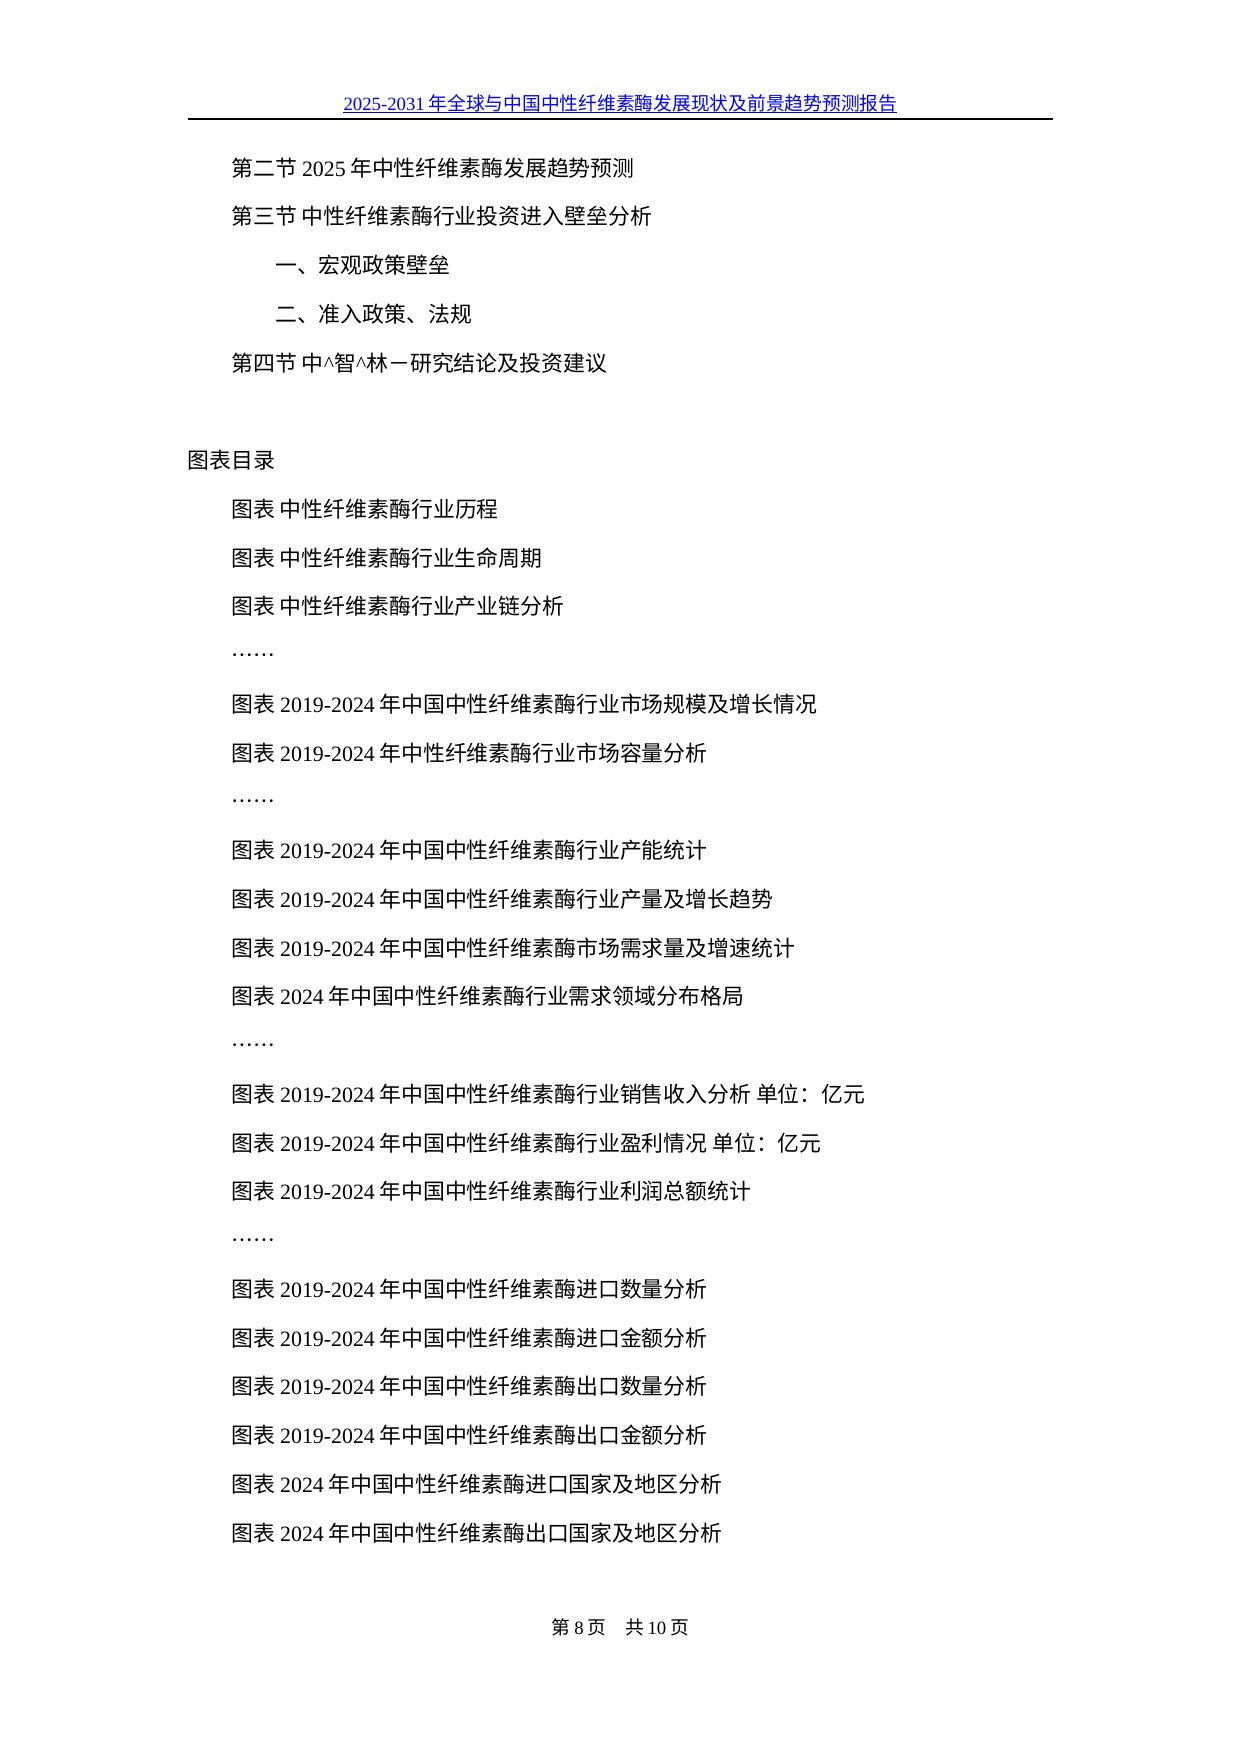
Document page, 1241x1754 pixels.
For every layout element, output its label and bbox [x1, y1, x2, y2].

text [187, 150, 1053, 1548]
